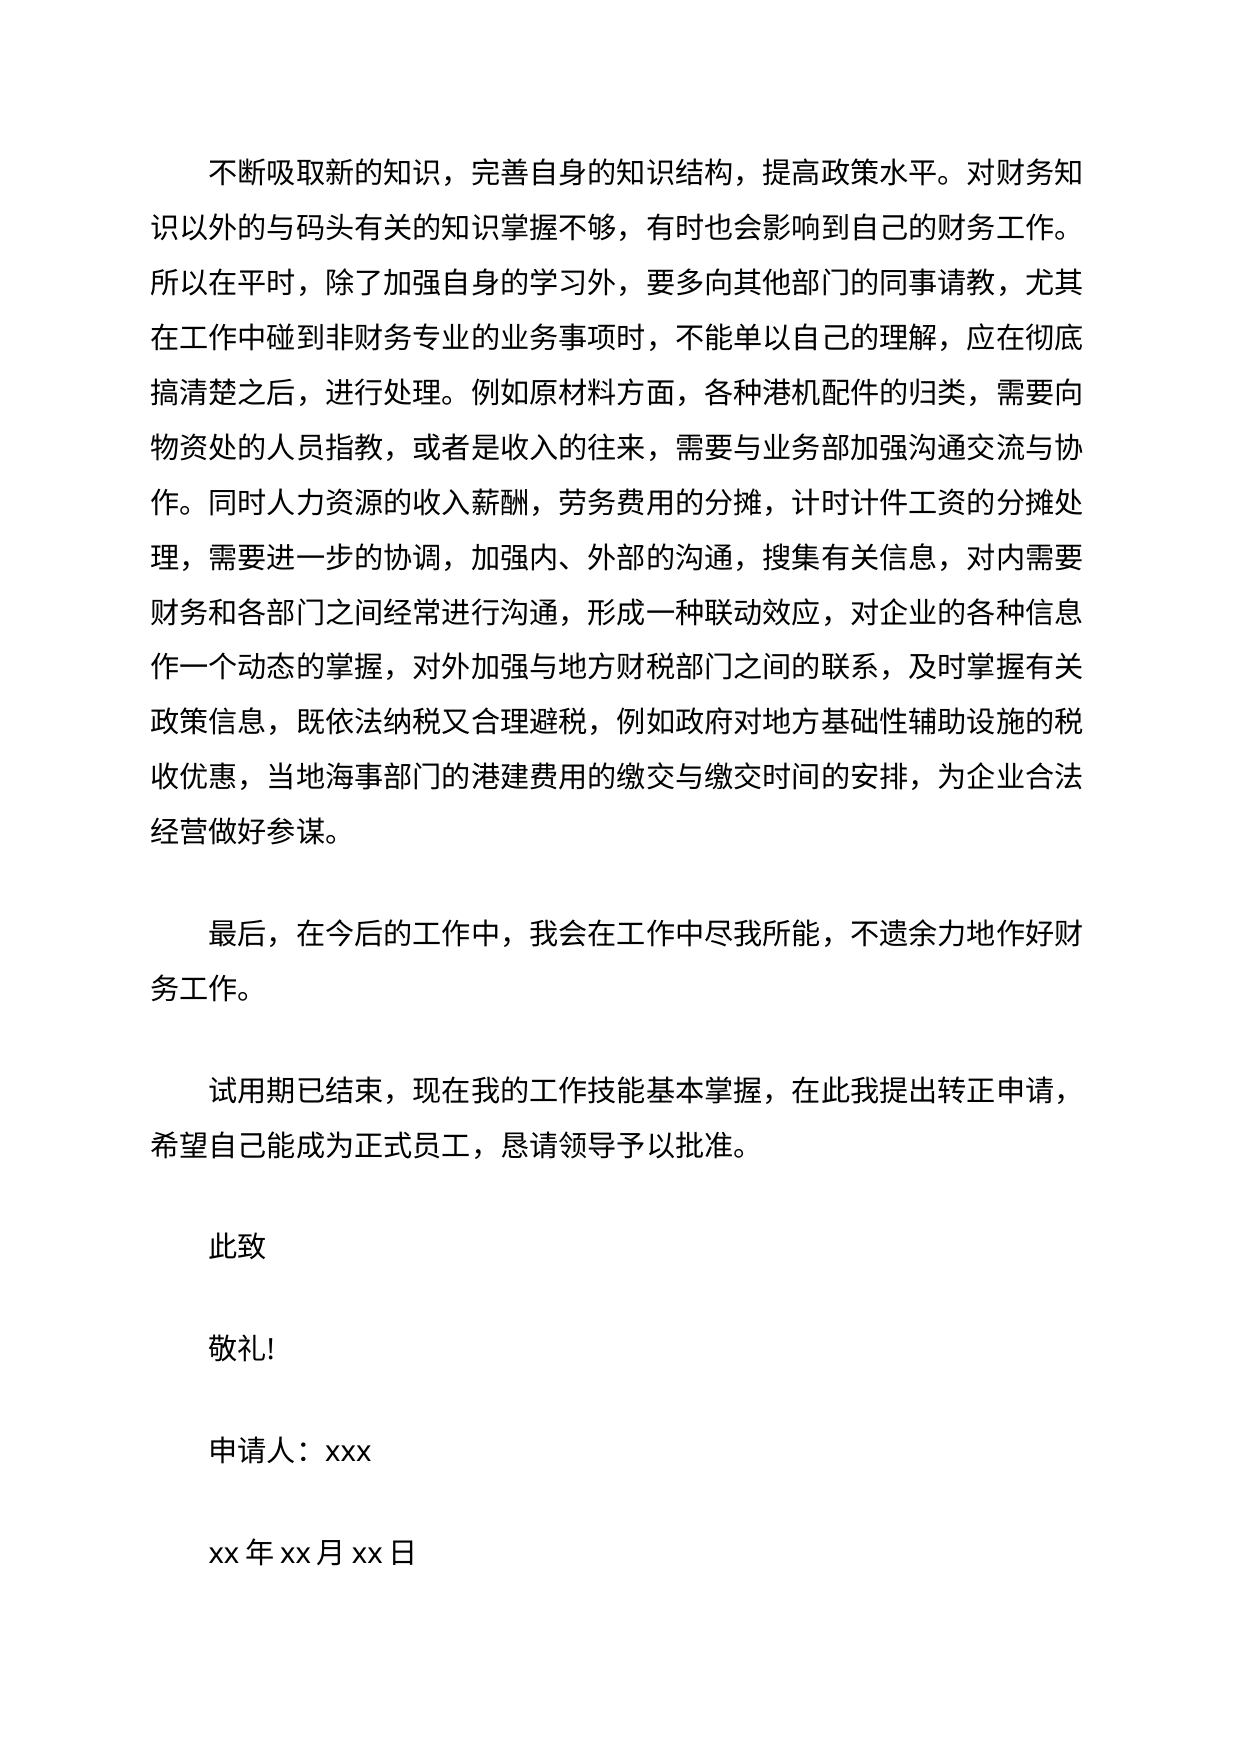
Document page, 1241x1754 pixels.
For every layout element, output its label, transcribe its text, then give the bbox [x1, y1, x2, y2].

text 敬礼! [150, 1326, 1090, 1368]
text 最后，在今后的工作中，我会在工作中尽我所能，不遗余力地作好财务工作。 [150, 911, 1090, 1008]
text 申请人：xxx [150, 1428, 1090, 1470]
text xx年xx月xx日 [150, 1529, 1090, 1572]
text 试用期已结束，现在我的工作技能基本掌握，在此我提出转正申请，希望自己能成为正式员工，恳请领导予以批准。 [150, 1067, 1090, 1164]
text 此致 [150, 1224, 1090, 1266]
text 不断吸取新的知识，完善自身的知识结构，提高政策水平。对财务知识以外的与码头有关的知识掌握不够，有时也会影响到自己的财务工作。所以在平时，除了加强自身的学习外，要多向其他部门的同事请教，尤其在工作中碰到非财务专业的业务事项时，不能单以自己的理解，应在彻底搞清楚之后，进行处理。例如原材料方面，各种港机配件的归类，需要向物资处的人员指教，或者是收入的往来，需要与业务部加强沟通交流与协作。同时人力资源的收入薪酬，劳务费用的分摊，计时计件工资的分摊处理，需要进一步的协调，加强内、外部的沟通，搜集有关信息，对内需要财务和各部门之间经常进行沟通，形成一种联动效应，对企业的各种信息作一个动态的掌握，对外加强与地方财税部门之间的联系，及时掌握有关政策信息，既依法纳税又合理避税，例如政府对地方基础性辅助设施的税收优惠，当地海事部门的港建费用的缴交与缴交时间的安排，为企业合法经营做好参谋。 [150, 150, 1090, 851]
